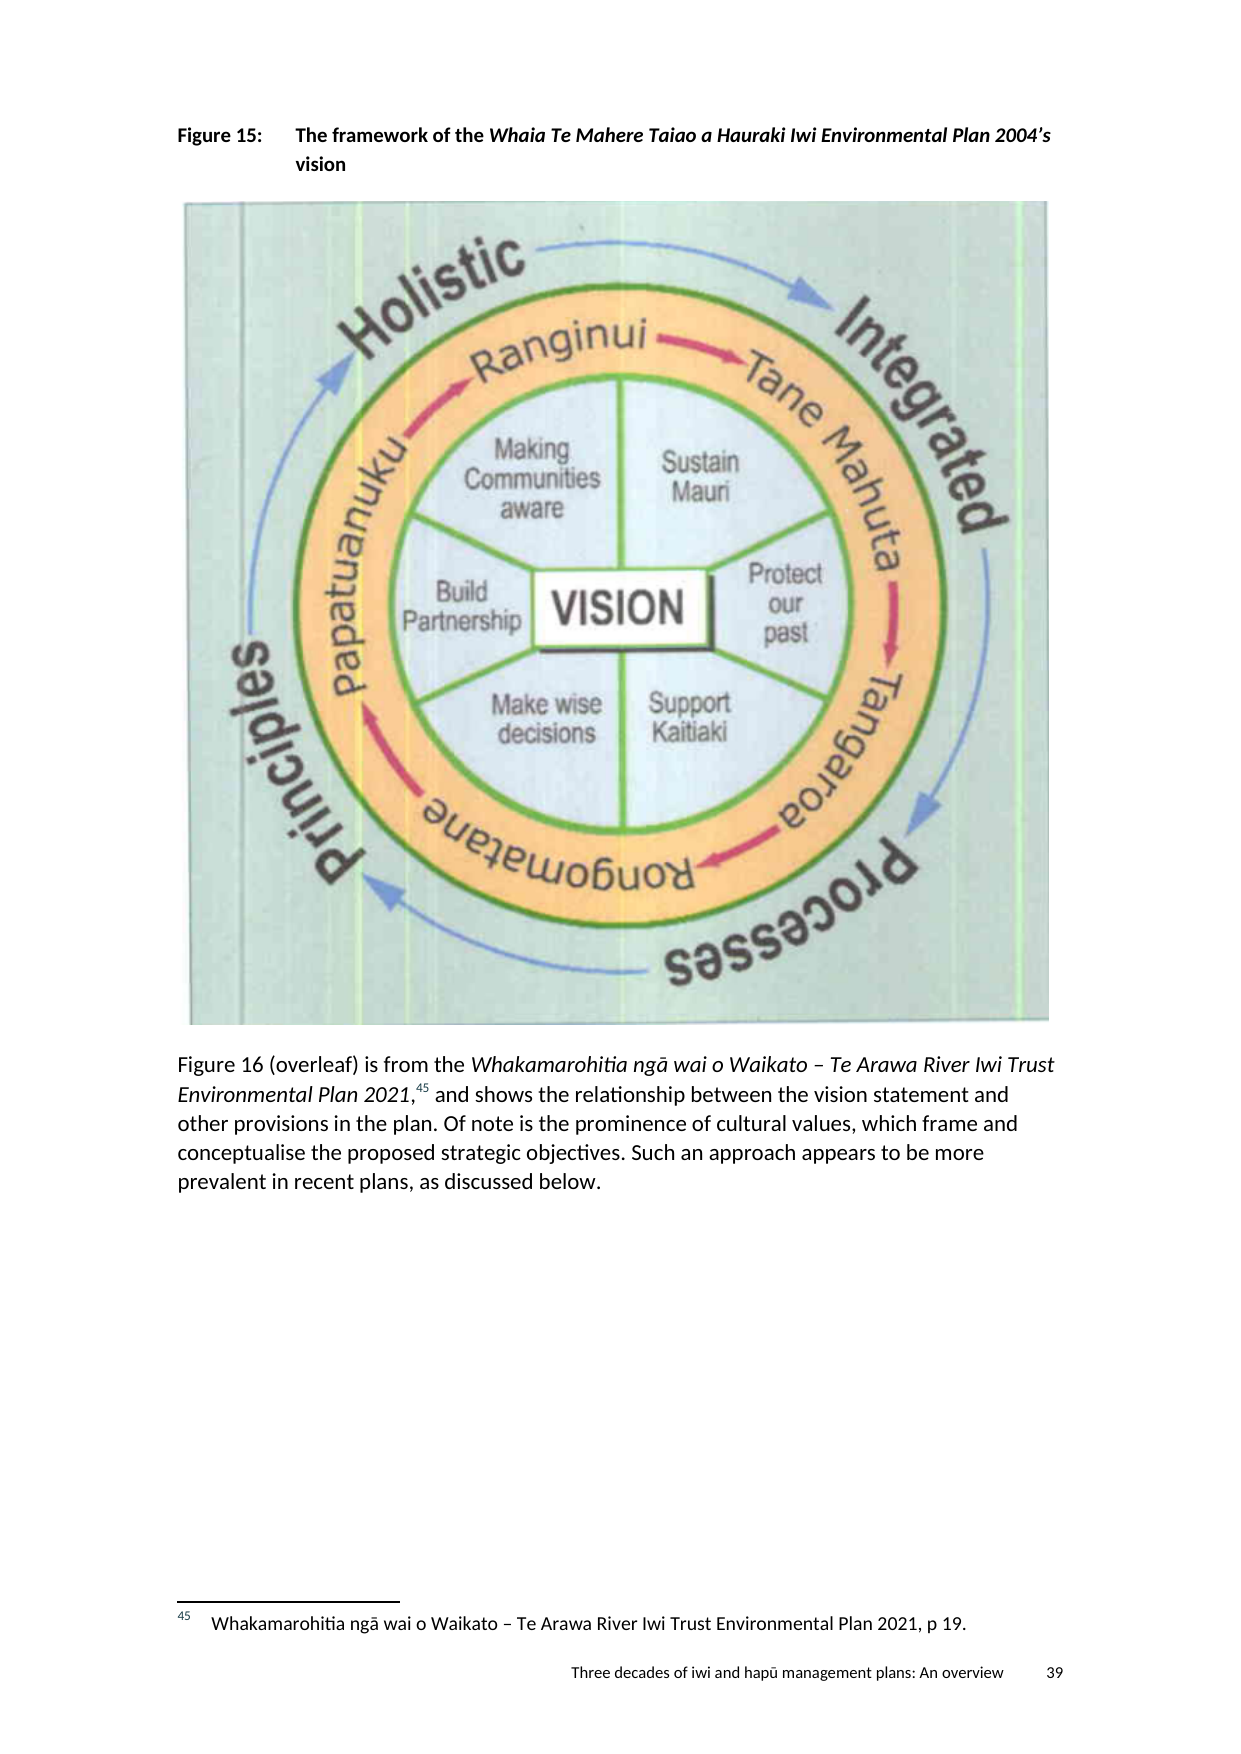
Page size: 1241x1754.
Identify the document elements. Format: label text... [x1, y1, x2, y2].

text Figure 16 (overleaf) is from the Whakamarohitia ngā wai o Waikato – Te Arawa River Iwi Trust Environmental Plan 2021, and shows the relationship between the vision statement and other provisions in the plan. Of note is the prominence of cultural values, which frame and conceptualise the proposed strategic objectives. Such an approach appears to be more prevalent in recent plans, as discussed below. [177, 1049, 1063, 1195]
picture [177, 201, 1049, 1025]
subtitle Figure 15: The framework of the Whaia Te Mahere Taiao a Hauraki Iwi Environmental Plan 2004’s vision [177, 118, 1063, 176]
